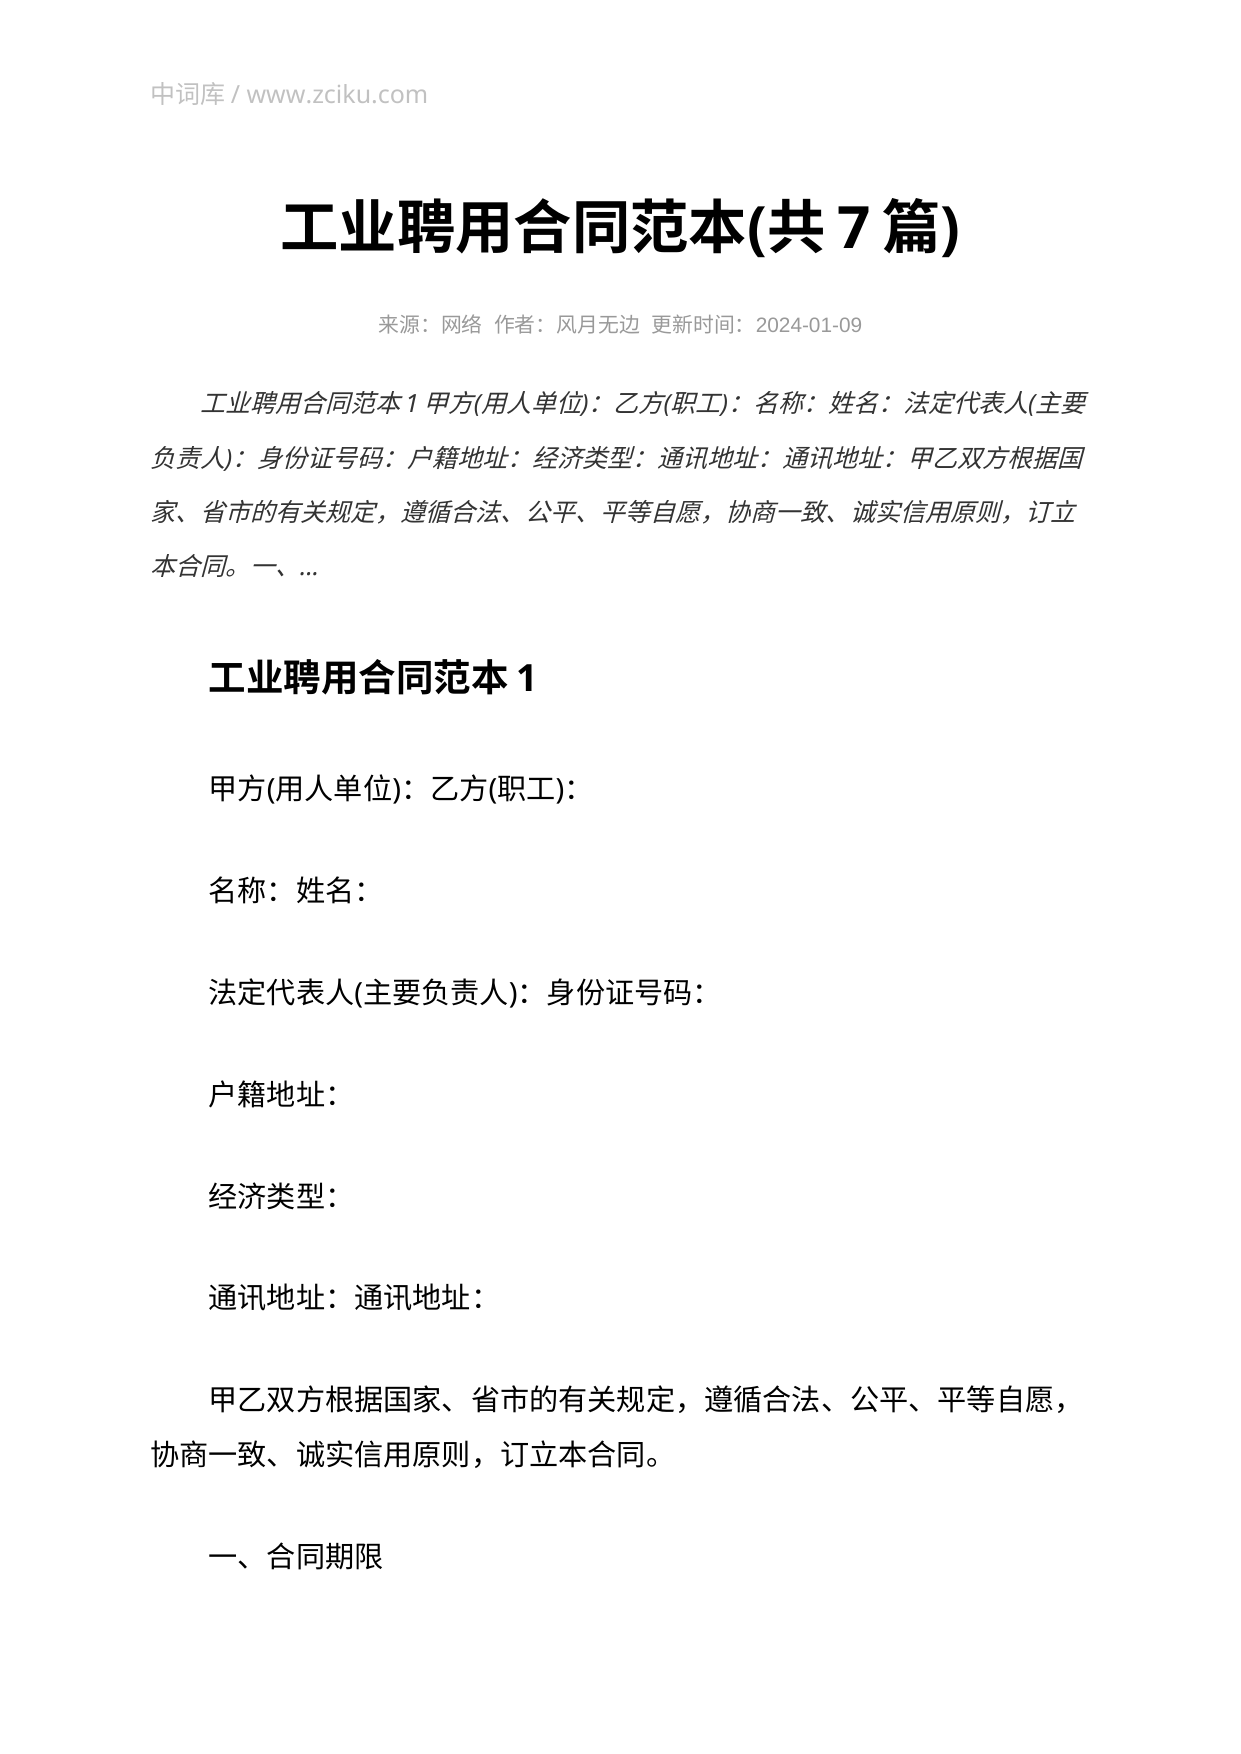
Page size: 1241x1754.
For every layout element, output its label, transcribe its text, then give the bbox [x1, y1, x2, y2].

text 甲乙双方根据国家、省市的有关规定，遵循合法、公平、平等自愿，协商一致、诚实信用原则，订立本合同。 [150, 1377, 1090, 1474]
text 工业聘用合同范本1 [150, 648, 1090, 703]
text 通讯地址：通讯地址： [150, 1275, 1090, 1317]
text 来源：网络 作者：风月无边 更新时间：2024-01-09 [150, 313, 1090, 337]
subtitle 工业聘用合同范本(共7篇) [150, 181, 1090, 266]
text 户籍地址： [150, 1071, 1090, 1114]
text 名称：姓名： [150, 868, 1090, 910]
text 甲方(用人单位)：乙方(职工)： [150, 766, 1090, 808]
text 工业聘用合同范本1甲方(用人单位)：乙方(职工)：名称：姓名：法定代表人(主要负责人)：身份证号码：户籍地址：经济类型：通讯地址：通讯地址：甲乙双方根据国家、省市的有关规定，遵循合法、公平、平等自愿，协商一致、诚实信用原则，订立本合同。一、... [150, 384, 1090, 583]
text 法定代表人(主要负责人)：身份证号码： [150, 969, 1090, 1012]
text 经济类型： [150, 1173, 1090, 1216]
text 一、合同期限 [150, 1533, 1090, 1576]
